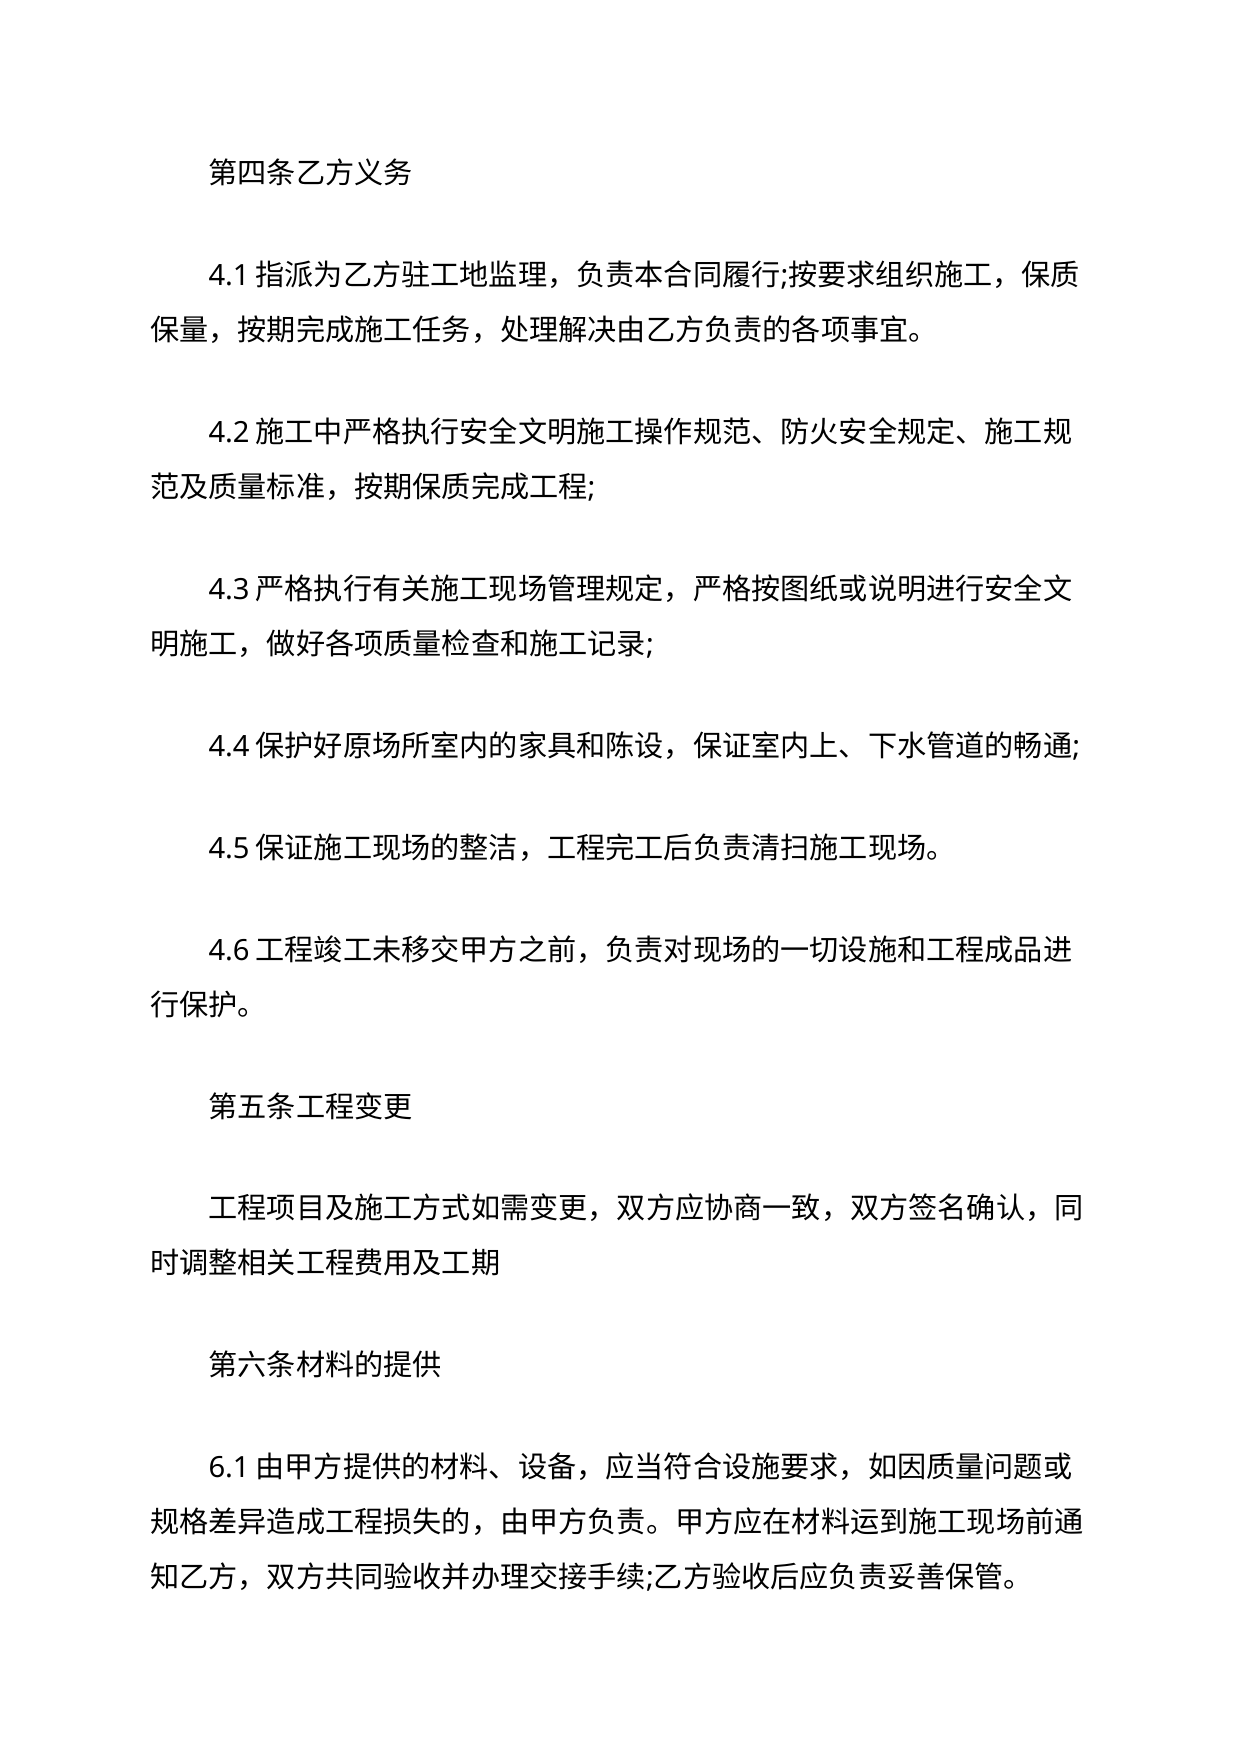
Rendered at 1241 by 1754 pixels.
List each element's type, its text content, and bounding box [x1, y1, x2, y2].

text 4.6工程竣工未移交甲方之前，负责对现场的一切设施和工程成品进行保护。 [150, 926, 1090, 1024]
text 4.5保证施工现场的整洁，工程完工后负责清扫施工现场。 [150, 824, 1090, 867]
text 4.3严格执行有关施工现场管理规定，严格按图纸或说明进行安全文明施工，做好各项质量检查和施工记录; [150, 566, 1090, 663]
text 4.4保护好原场所室内的家具和陈设，保证室内上、下水管道的畅通; [150, 722, 1090, 765]
text 工程项目及施工方式如需变更，双方应协商一致，双方签名确认，同时调整相关工程费用及工期 [150, 1185, 1090, 1282]
text 第五条工程变更 [150, 1083, 1090, 1126]
text 4.2施工中严格执行安全文明施工操作规范、防火安全规定、施工规范及质量标准，按期保质完成工程; [150, 408, 1090, 506]
text 第四条乙方义务 [150, 150, 1090, 192]
text 第六条材料的提供 [150, 1342, 1090, 1384]
text 6.1由甲方提供的材料、设备，应当符合设施要求，如因质量问题或规格差异造成工程损失的，由甲方负责。甲方应在材料运到施工现场前通知乙方，双方共同验收并办理交接手续;乙方验收后应负责妥善保管。 [150, 1443, 1090, 1596]
text 4.1指派为乙方驻工地监理，负责本合同履行;按要求组织施工，保质保量，按期完成施工任务，处理解决由乙方负责的各项事宜。 [150, 252, 1090, 349]
